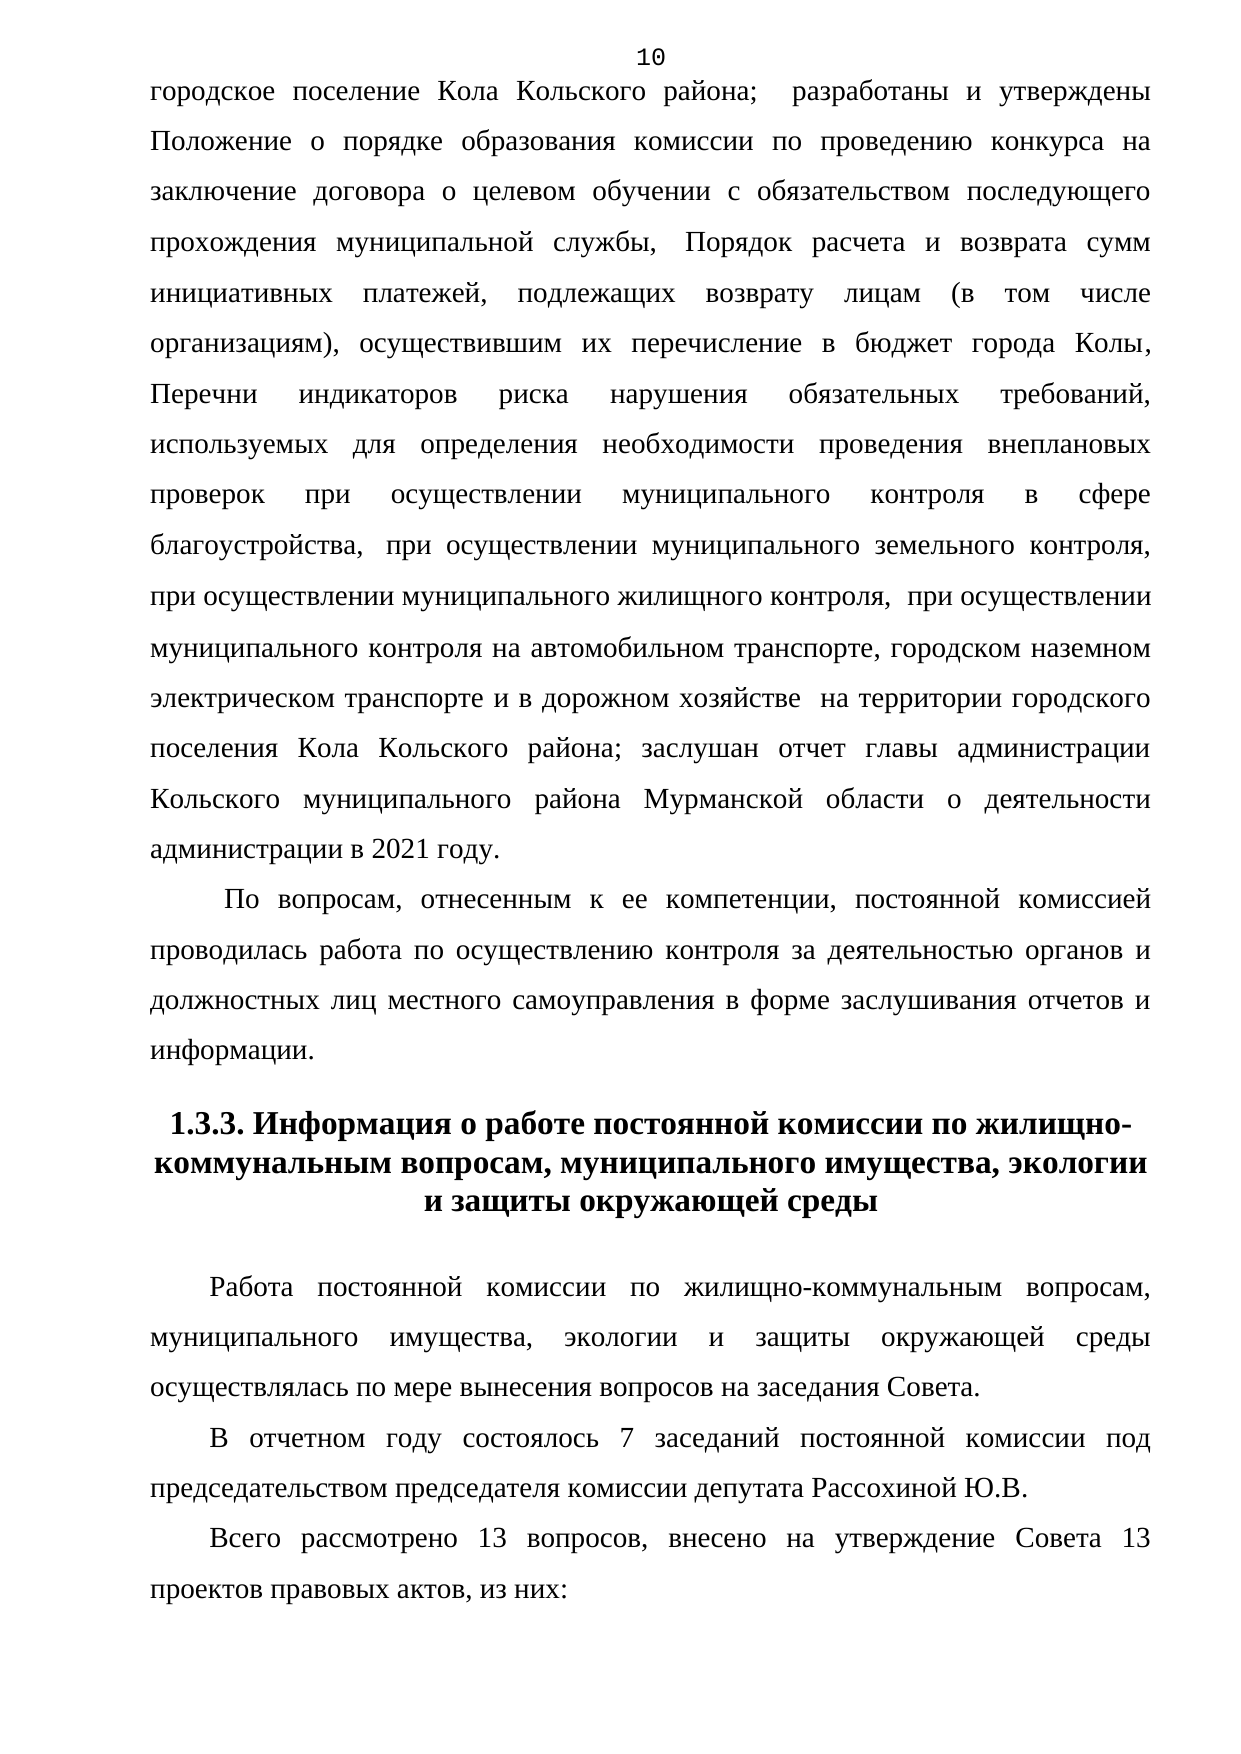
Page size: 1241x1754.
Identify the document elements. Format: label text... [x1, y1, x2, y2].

text В отчетном году состоялось 7 заседаний постоянной комиссии под председательством председателя комиссии депутата Рассохиной Ю.В. [150, 1420, 1152, 1504]
text По вопросам, отнесенным к ее компетенции, постоянной комиссией проводилась работа по осуществлению контроля за деятельностью органов и должностных лиц местного самоуправления в форме заслушивания отчетов и информации. [150, 881, 1152, 1066]
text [150, 73, 1152, 865]
text Работа постоянной комиссии по жилищно-коммунальным вопросам, муниципального имущества, экологии и защиты окружающей среды осуществлялась по мере вынесения вопросов на заседания Совета. [150, 1269, 1152, 1403]
text Всего рассмотрено 13 вопросов, внесено на утверждение Совета 13 проектов правовых актов, из них: [150, 1520, 1152, 1604]
subtitle 1.3.3. Информация о работе постоянной комиссии по жилищно-коммунальным вопросам, муниципального имущества, экологии и защиты окружающей среды [150, 1103, 1152, 1218]
